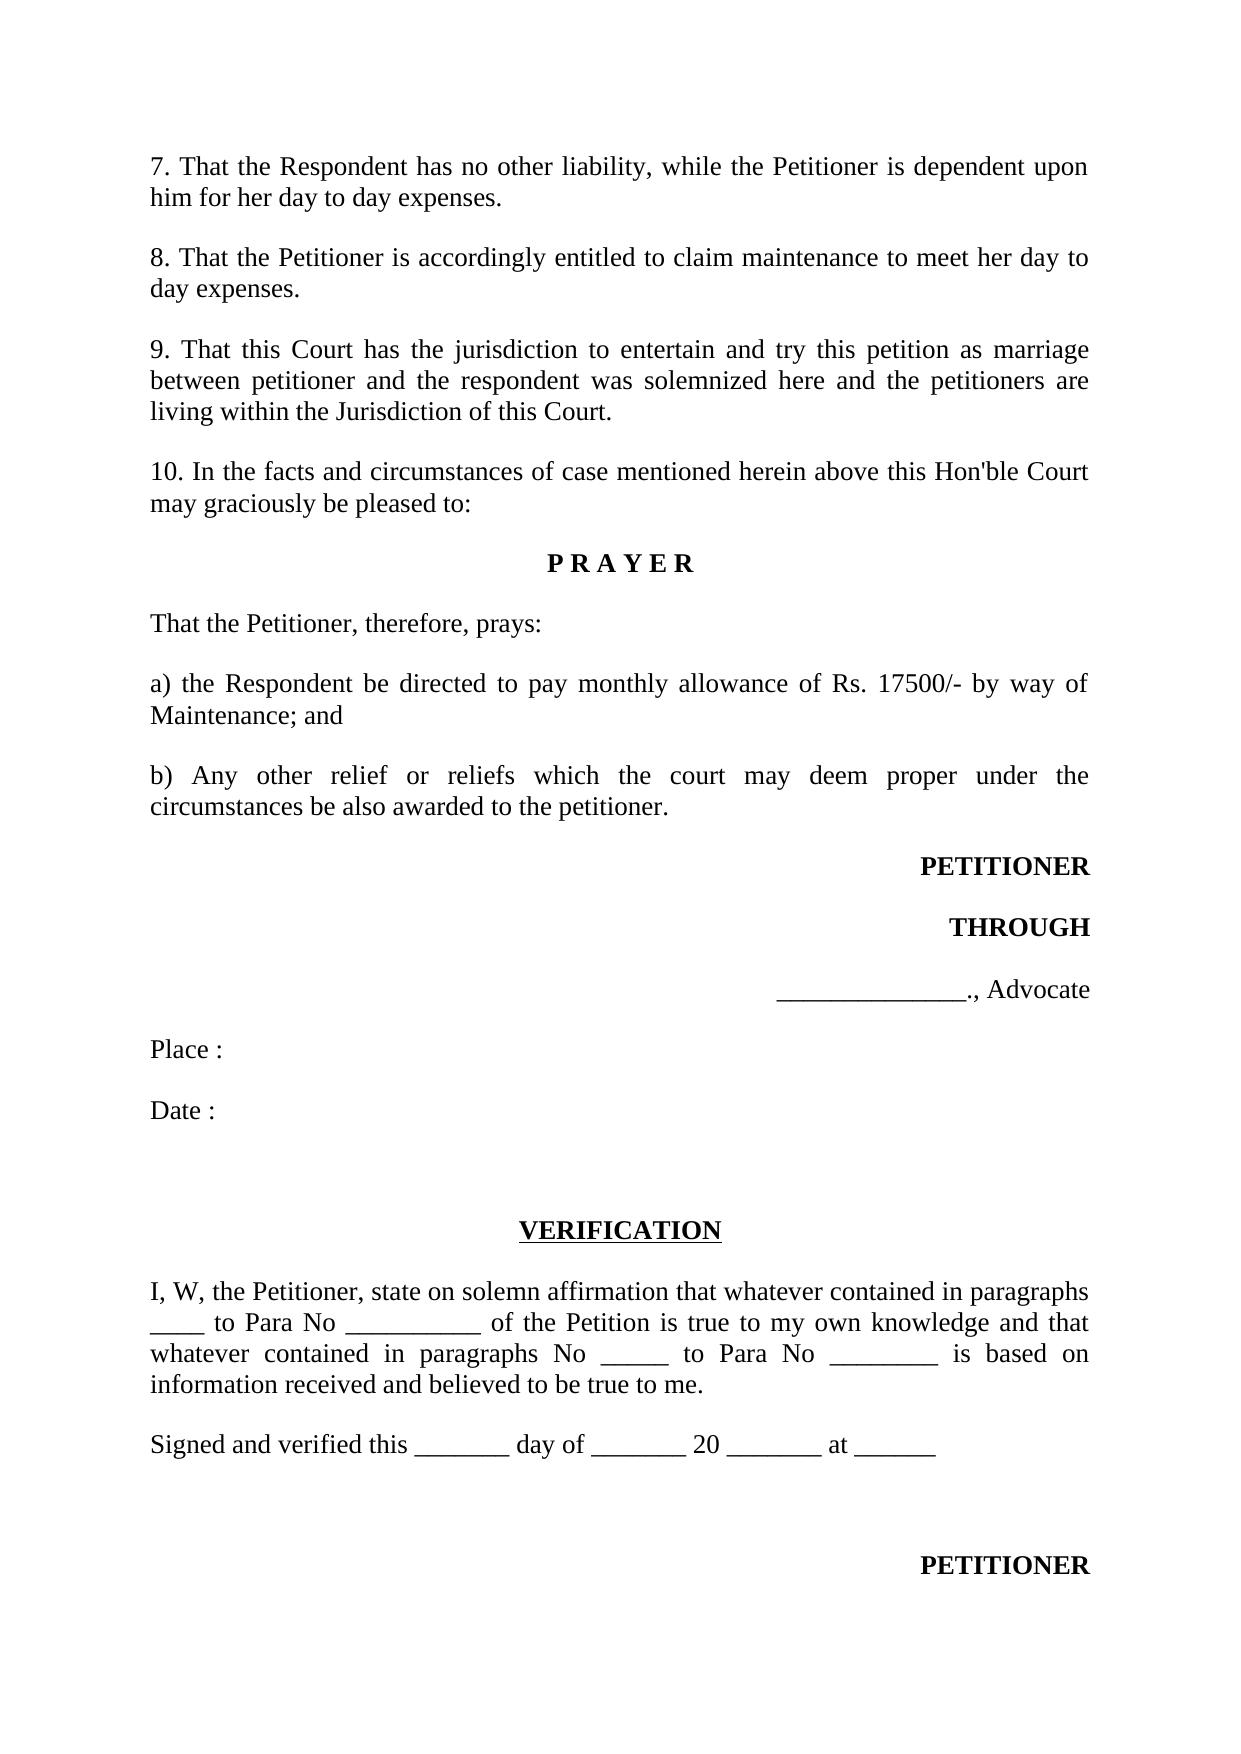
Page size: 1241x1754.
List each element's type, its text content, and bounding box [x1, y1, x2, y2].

text a) the Respondent be directed to pay monthly allowance of Rs. 17500/- by way of Maintenance; and [150, 668, 1090, 730]
text Signed and verified this _______ day of _______ 20 _______ at ______ [150, 1428, 1090, 1459]
text 10. In the facts and circumstances of case mentioned herein above this Hon'ble Court may graciously be pleased to: [150, 456, 1090, 518]
text That the Petitioner, therefore, prays: [150, 607, 1090, 638]
text Place : [150, 1033, 1090, 1064]
text 9. That this Court has the jurisdiction to entertain and try this petition as marriage between petitioner and the respondent was solemnized here and the petitioners are living within the Jurisdiction of this Court. [150, 333, 1090, 426]
text 8. That the Petitioner is accordingly entitled to claim maintenance to meet her day to day expenses. [150, 241, 1090, 304]
text PETITIONER [150, 1549, 1090, 1580]
text I, W, the Petitioner, state on solemn affirmation that whatever contained in paragraphs ____ to Para No __________ of the Petition is true to my own knowledge and that whatever contained in paragraphs No _____ to Para No ________ is based on information received and believed to be true to me. [150, 1275, 1090, 1399]
text P R A Y E R [150, 547, 1090, 578]
text VERIFICATION [150, 1214, 1090, 1246]
text Date : [150, 1094, 1090, 1125]
text 7. That the Respondent has no other liability, while the Petitioner is dependent upon him for her day to day expenses. [150, 150, 1090, 212]
text PETITIONER [150, 851, 1090, 882]
text THROUGH ______________., Advocate [150, 911, 1090, 1004]
text b) Any other relief or reliefs which the court may deem proper under the circumstances be also awarded to the petitioner. [150, 759, 1090, 821]
